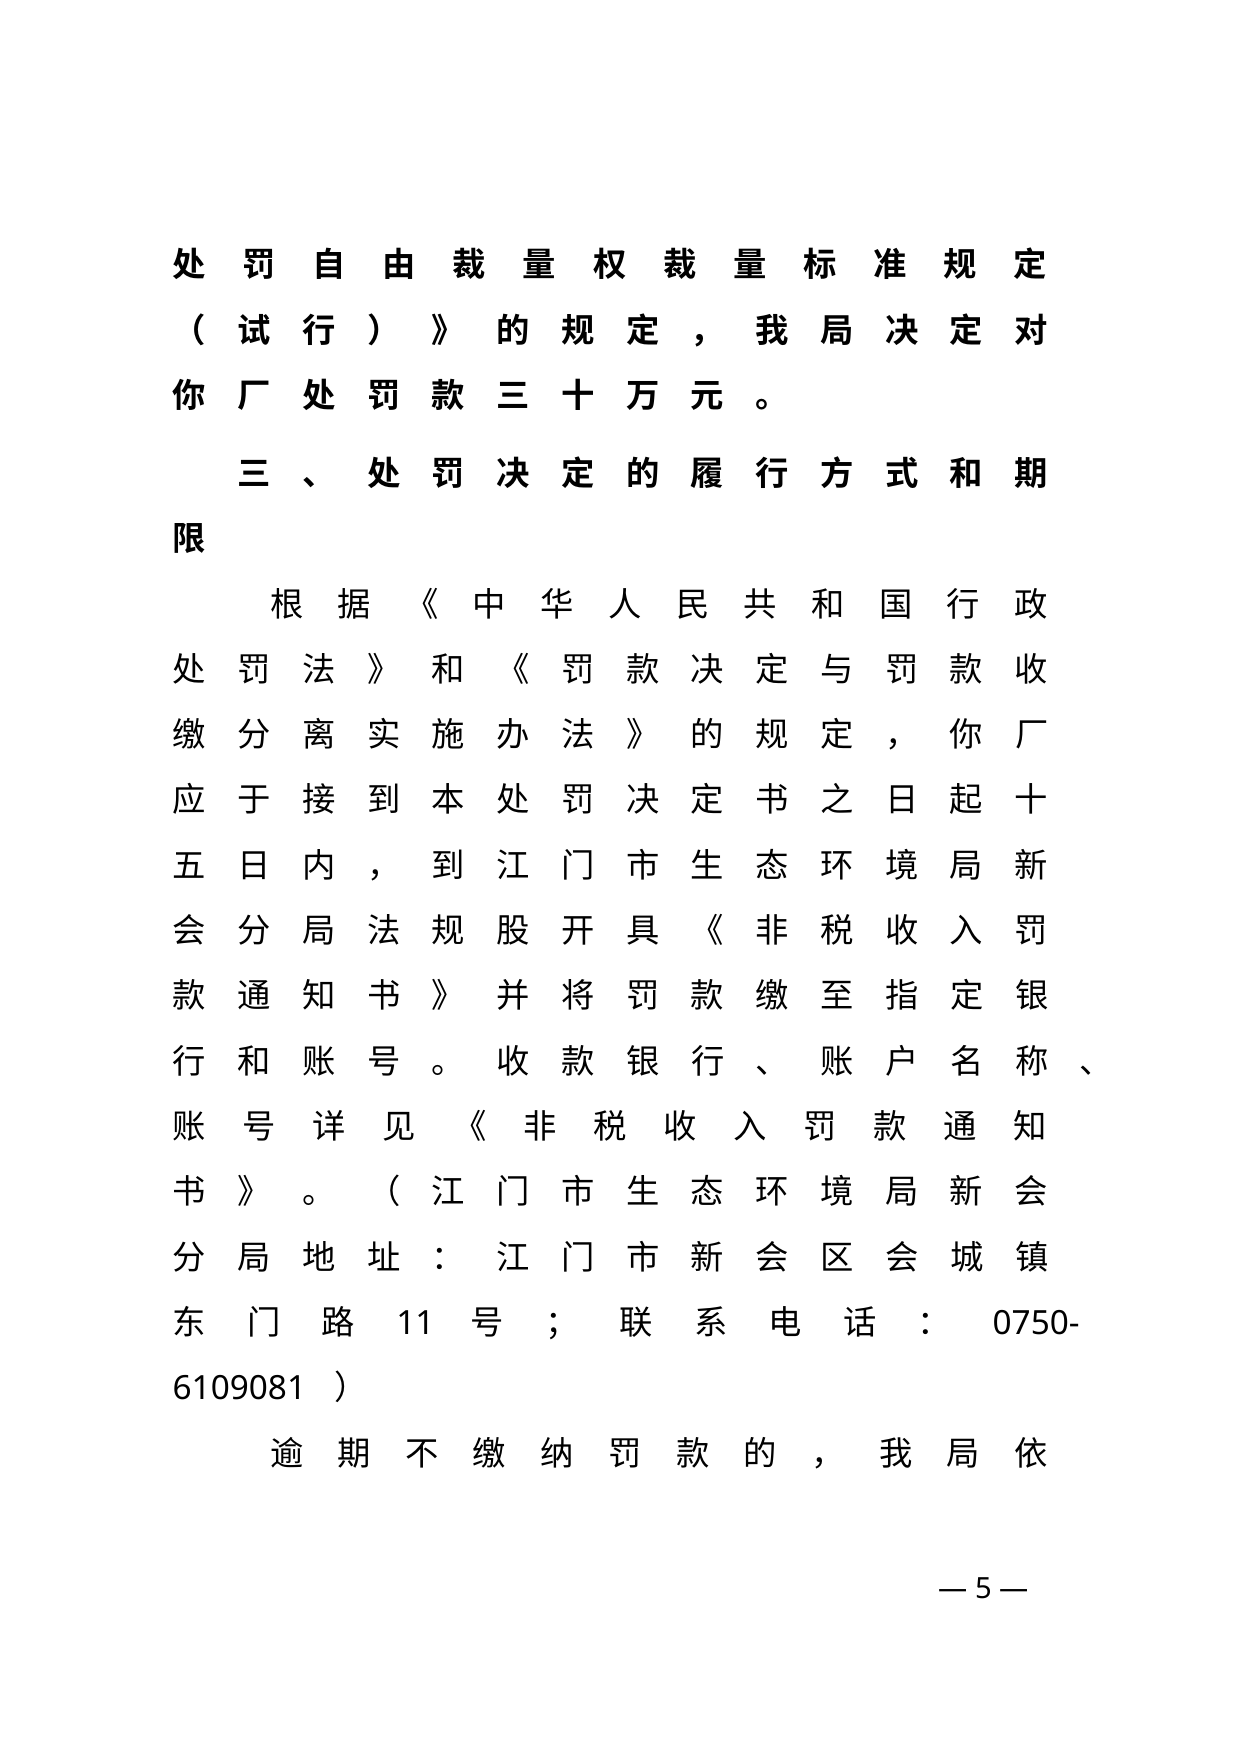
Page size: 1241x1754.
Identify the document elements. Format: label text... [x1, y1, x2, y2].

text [172, 230, 1079, 426]
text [172, 1418, 1079, 1483]
text 根据《中华人民共和国行政处罚法》和《罚款决定与罚款收缴分离实施办法》的规定，你厂应于接到本处罚决定书之日起十五日内，到江门市生态环境局新会分局法规股开具《非税收入罚款通知书》并将罚款缴至指定银行和账号。收款银行、账户名称、账号详见《非税收入罚款通知书》。（江门市生态环境局新会分局地址：江门市新会区会城镇东门路11号；联系电话：0750-6109081） [172, 569, 1079, 1418]
text 三、处罚决定的履行方式和期限 [172, 438, 1079, 569]
